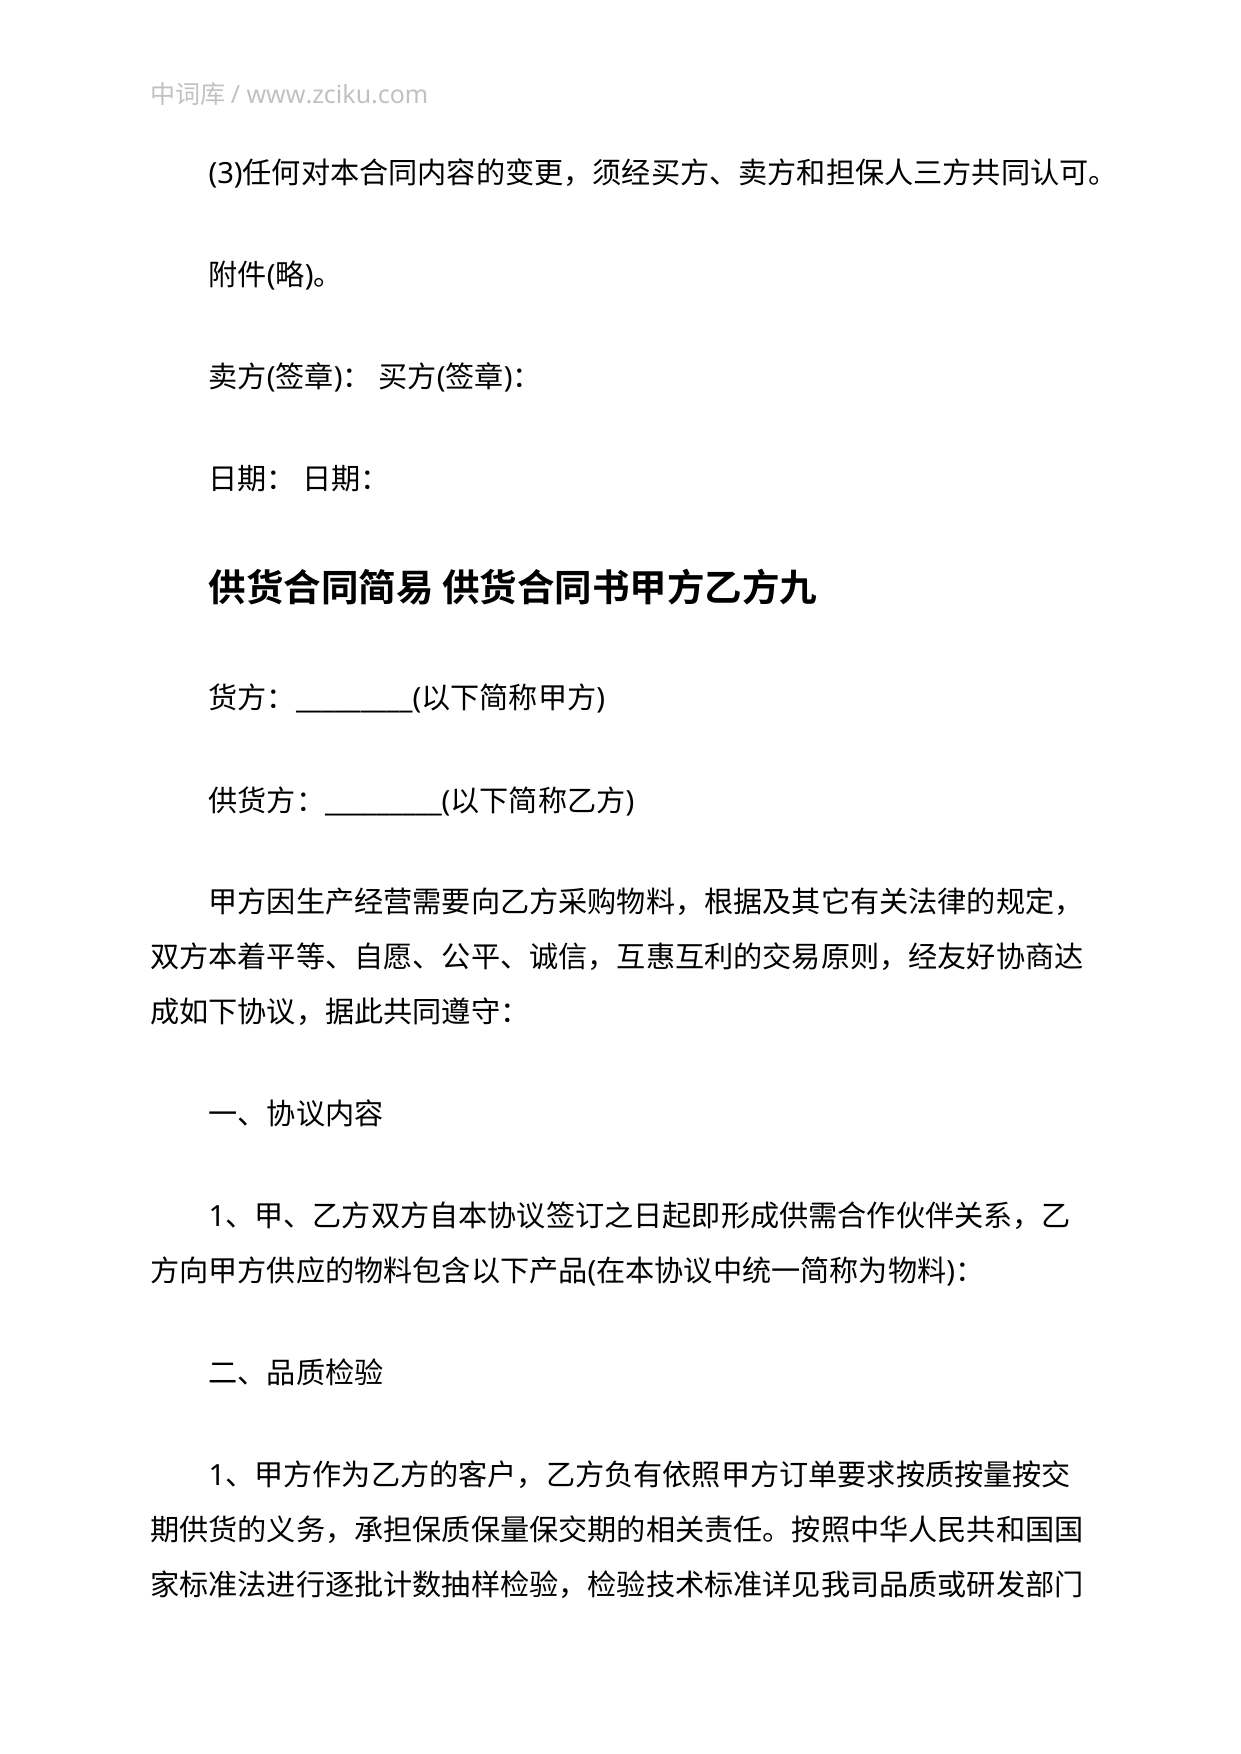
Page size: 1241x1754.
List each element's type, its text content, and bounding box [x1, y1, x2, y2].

text 附件(略)。 [150, 252, 1090, 294]
text 供货合同简易 供货合同书甲方乙方九 [150, 558, 1090, 612]
text (3)任何对本合同内容的变更，须经买方、卖方和担保人三方共同认可。 [150, 150, 1090, 192]
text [150, 1451, 1090, 1603]
text 二、品质检验 [150, 1349, 1090, 1392]
text 卖方(签章)： 买方(签章)： [150, 354, 1090, 396]
text 一、协议内容 [150, 1091, 1090, 1133]
text 货方：_________(以下简称甲方) [150, 675, 1090, 717]
text 甲方因生产经营需要向乙方采购物料，根据及其它有关法律的规定，双方本着平等、自愿、公平、诚信，互惠互利的交易原则，经友好协商达成如下协议，据此共同遵守： [150, 879, 1090, 1031]
text 1、甲、乙方双方自本协议签订之日起即形成供需合作伙伴关系，乙方向甲方供应的物料包含以下产品(在本协议中统一简称为物料)： [150, 1192, 1090, 1290]
text 供货方：_________(以下简称乙方) [150, 777, 1090, 819]
text 日期： 日期： [150, 456, 1090, 498]
